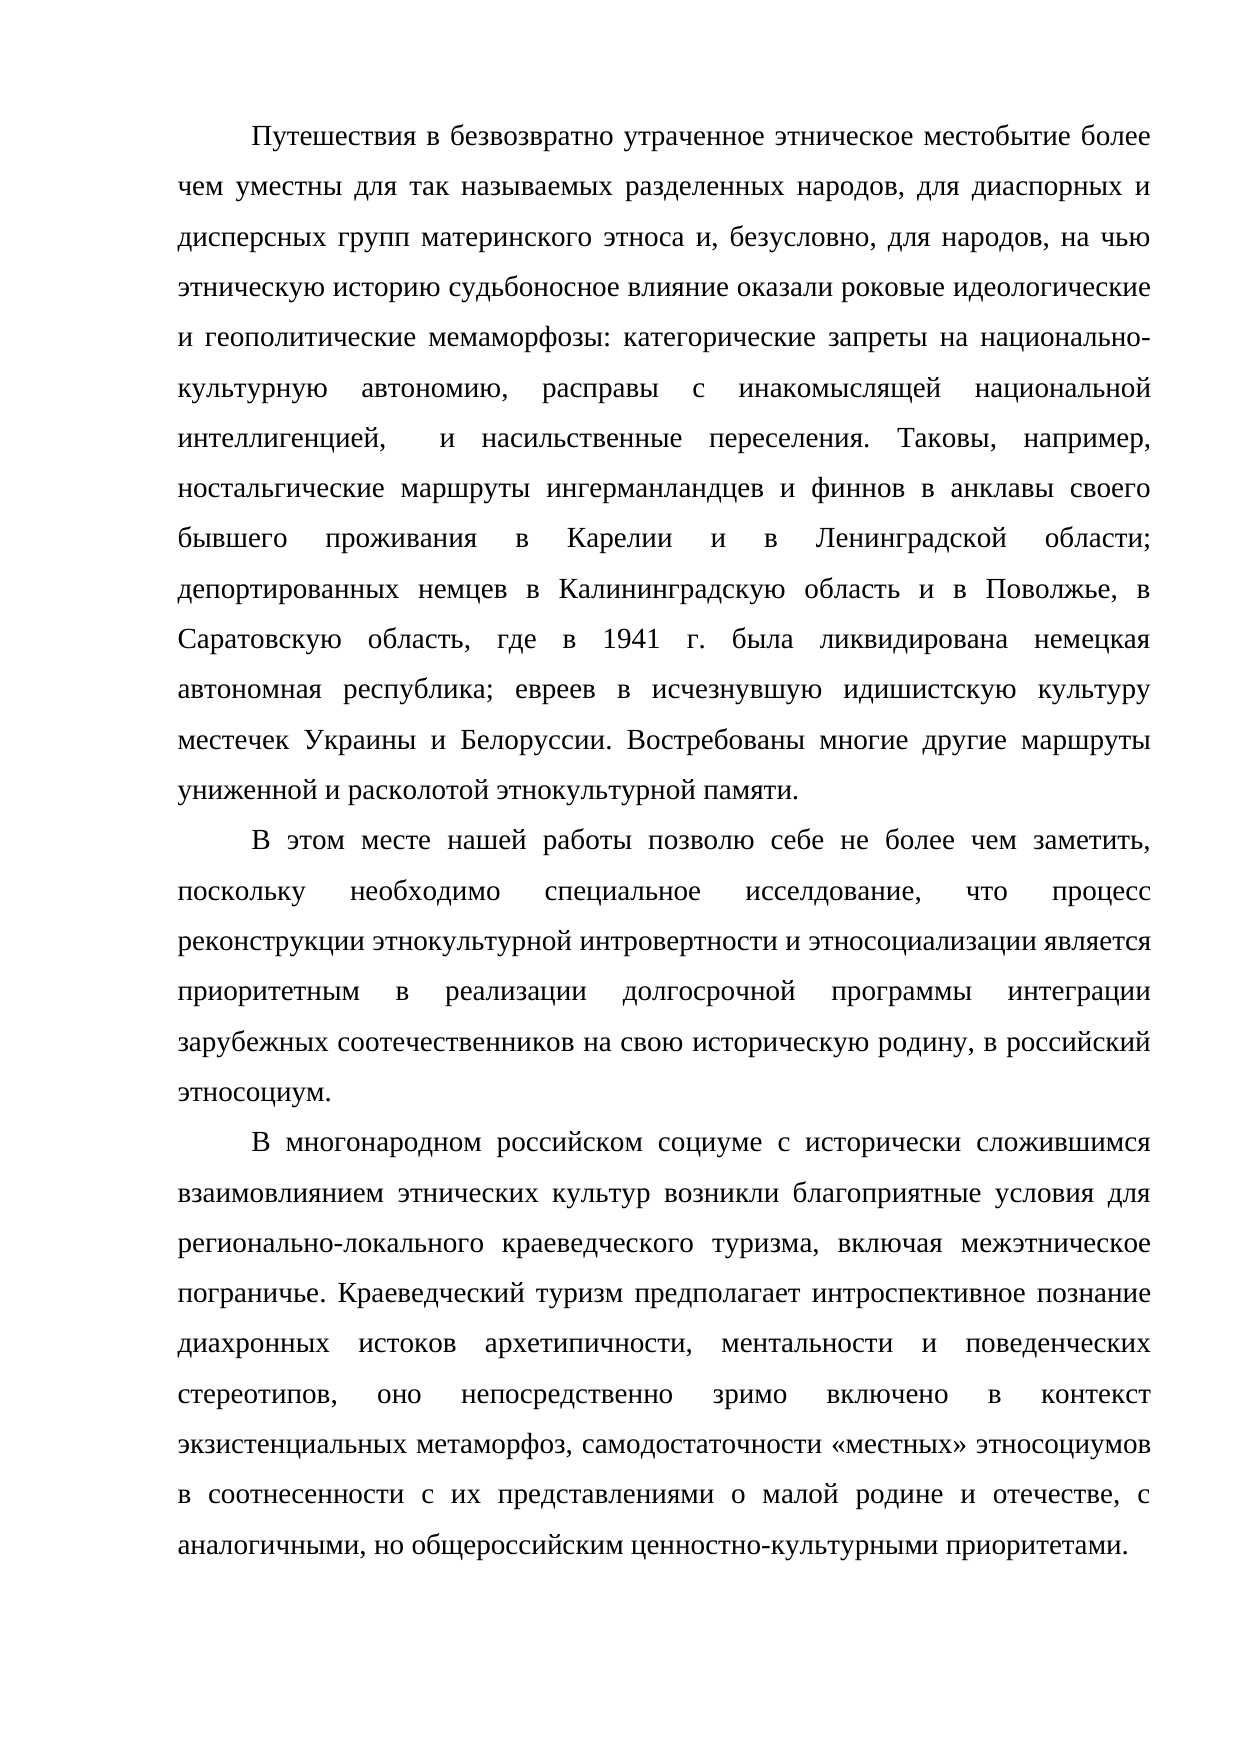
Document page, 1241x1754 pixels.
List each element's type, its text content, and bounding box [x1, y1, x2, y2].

text В многонародном российском социуме с исторически сложившимся взаимовлиянием этнических культур возникли благоприятные условия для регионально-локального краеведческого туризма, включая межэтническое пограничье. Краеведческий туризм предполагает интроспективное познание диахронных истоков архетипичности, ментальности и поведенческих стереотипов, оно непосредственно зримо включено в контекст экзистенциальных метаморфоз, самодостаточности «местных» этносоциумов в соотнесенности с их представлениями о малой родине и отечестве, с аналогичными, но общероссийским ценностно-культурными приоритетами. [177, 1124, 1152, 1560]
text Путешествия в безвозвратно утраченное этническое местобытие более чем уместны для так называемых разделенных народов, для диаспорных и дисперсных групп материнского этноса и, безусловно, для народов, на чью этническую историю судьбоносное влияние оказали роковые идеологические и геополитические мемаморфозы: категорические запреты на национально-культурную автономию, расправы с инакомыслящей национальной интеллигенцией, и насильственные переселения. Таковы, например, ностальгические маршруты ингерманландцев и финнов в анклавы своего бывшего проживания в Карелии и в Ленинградской области; депортированных немцев в Калининградскую область и в Поволжье, в Саратовскую область, где в 1941 г. была ликвидирована немецкая автономная республика; евреев в исчезнувшую идишистскую культуру местечек Украины и Белоруссии. Востребованы многие другие маршруты униженной и расколотой этнокультурной памяти. [177, 118, 1152, 806]
text В этом месте нашей работы позволю себе не более чем заметить, поскольку необходимо специальное исселдование, что процесс реконструкции этнокультурной интровертности и этносоциализации является приоритетным в реализации долгосрочной программы интеграции зарубежных соотечественников на свою историческую родину, в российский этносоциум. [177, 822, 1152, 1108]
